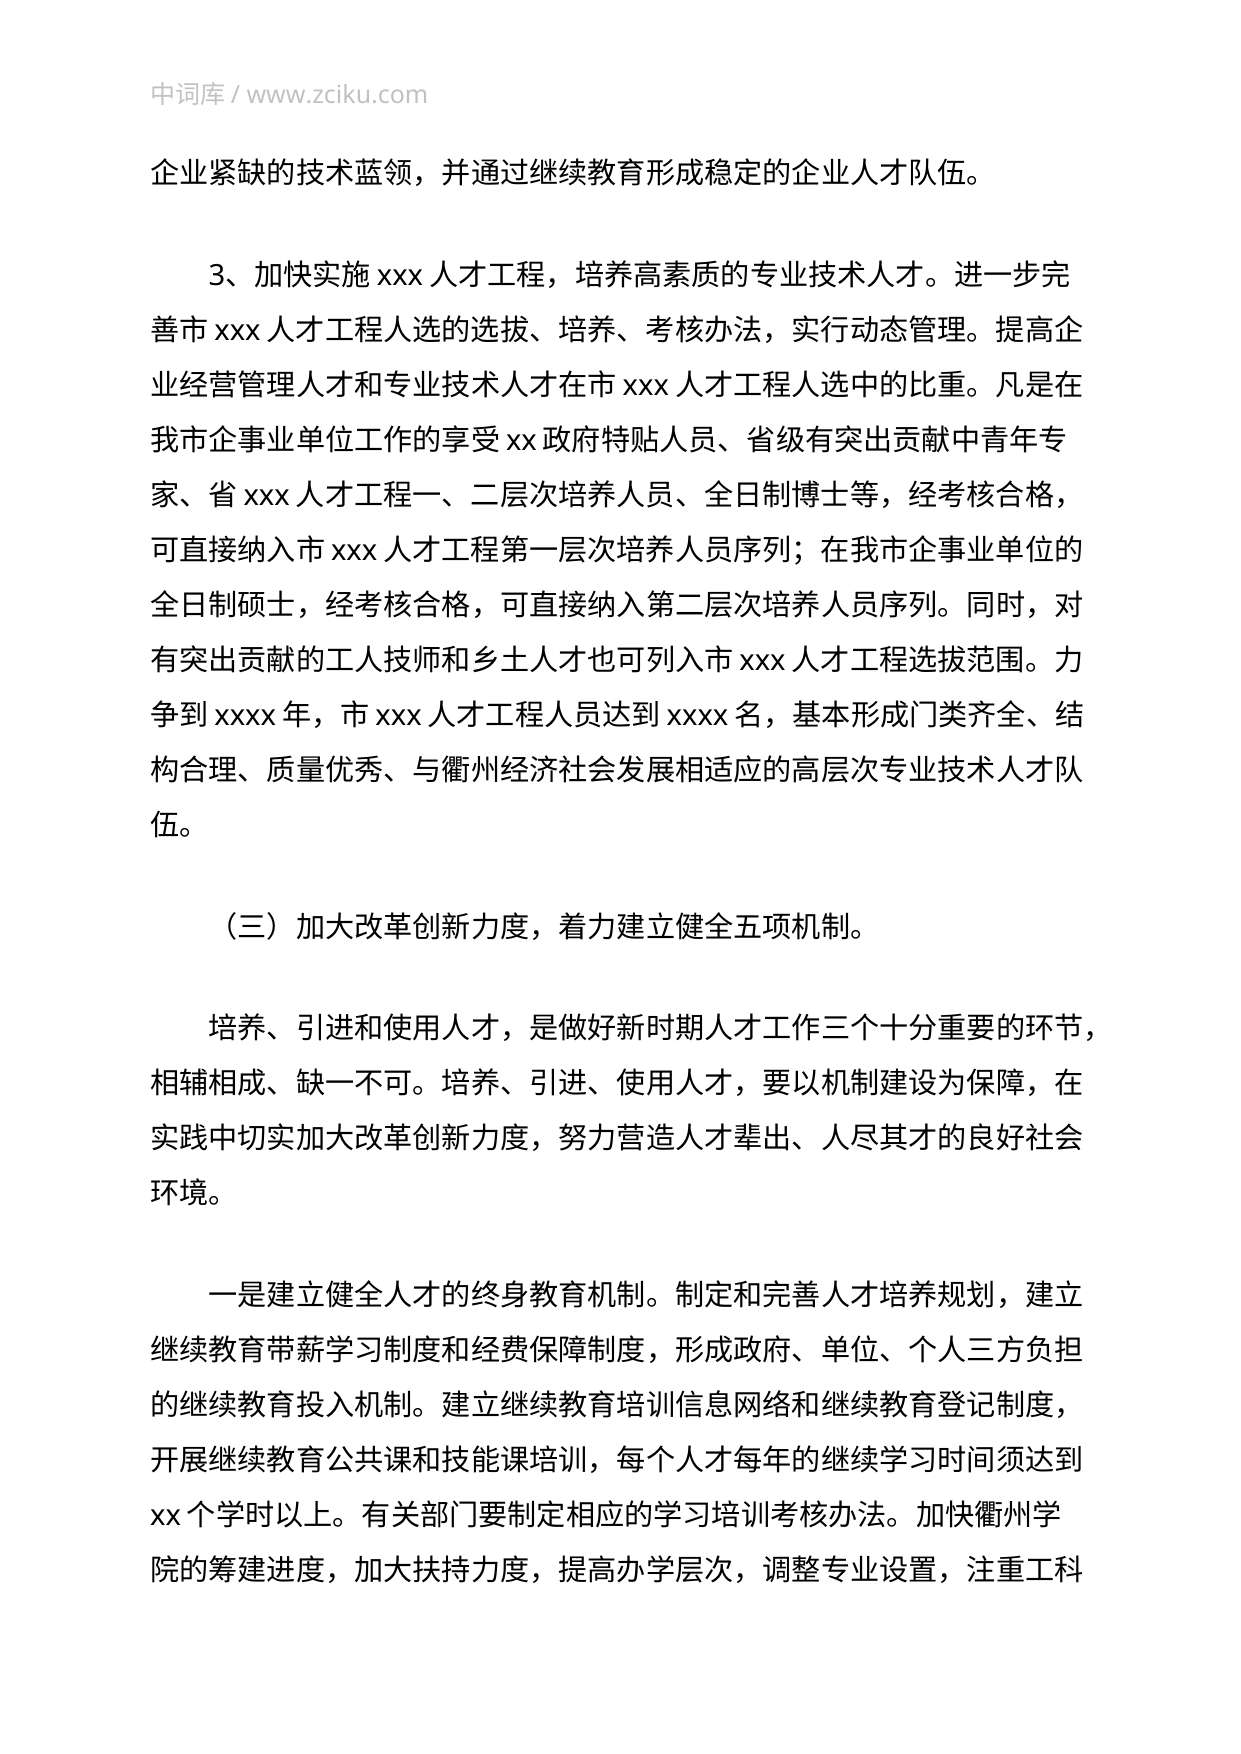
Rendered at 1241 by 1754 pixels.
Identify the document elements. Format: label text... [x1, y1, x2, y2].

text 3、加快实施xxx人才工程，培养高素质的专业技术人才。进一步完善市xxx人才工程人选的选拔、培养、考核办法，实行动态管理。提高企业经营管理人才和专业技术人才在市xxx人才工程人选中的比重。凡是在我市企事业单位工作的享受xx政府特贴人员、省级有突出贡献中青年专家、省xxx人才工程一、二层次培养人员、全日制博士等，经考核合格，可直接纳入市xxx人才工程第一层次培养人员序列；在我市企事业单位的全日制硕士，经考核合格，可直接纳入第二层次培养人员序列。同时，对有突出贡献的工人技师和乡土人才也可列入市xxx人才工程选拔范围。力争到xxxx年，市xxx人才工程人员达到xxxx名，基本形成门类齐全、结构合理、质量优秀、与衢州经济社会发展相适应的高层次专业技术人才队伍。 [150, 252, 1090, 844]
text 培养、引进和使用人才，是做好新时期人才工作三个十分重要的环节，相辅相成、缺一不可。培养、引进、使用人才，要以机制建设为保障，在实践中切实加大改革创新力度，努力营造人才辈出、人尽其才的良好社会环境。 [150, 1005, 1090, 1212]
text （三）加大改革创新力度，着力建立健全五项机制。 [150, 903, 1090, 946]
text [150, 150, 1090, 192]
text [150, 1272, 1090, 1588]
